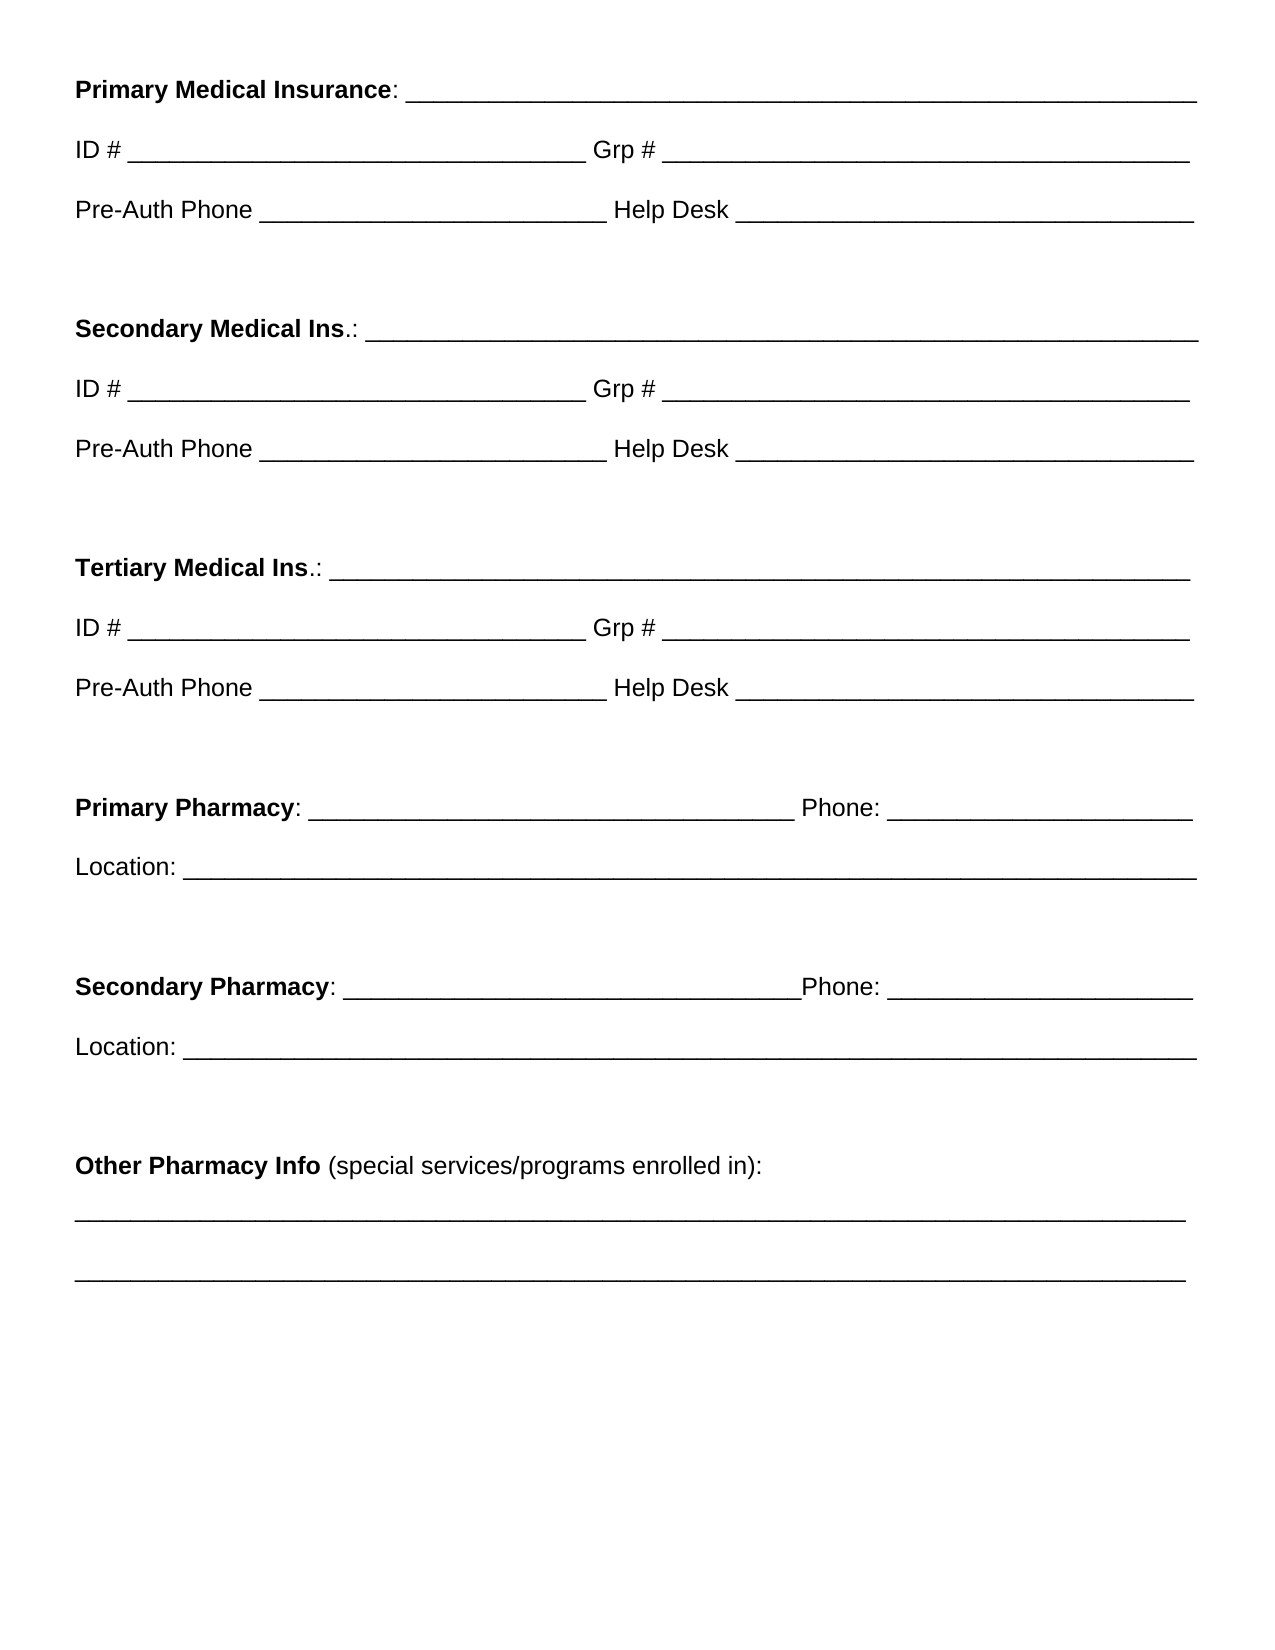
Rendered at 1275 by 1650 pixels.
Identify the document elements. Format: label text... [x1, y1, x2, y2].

text Location: _________________________________________________________________________ [75, 1032, 1200, 1060]
text ________________________________________________________________________________ [75, 1254, 1200, 1283]
text Location: _________________________________________________________________________ [75, 852, 1200, 881]
text Other Pharmacy Info (special services/programs enrolled in): ________________________________________________________________________________ [75, 1151, 1200, 1223]
text Pre-Auth Phone _________________________ Help Desk _________________________________ [75, 673, 1200, 702]
text Secondary Pharmacy: _________________________________Phone: ______________________ [75, 972, 1200, 1001]
text Secondary Medical Ins.: ____________________________________________________________ [75, 314, 1200, 343]
text ID # _________________________________ Grp # ______________________________________ [75, 374, 1200, 403]
text Pre-Auth Phone _________________________ Help Desk _________________________________ [75, 434, 1200, 462]
text ID # _________________________________ Grp # ______________________________________ [75, 135, 1200, 163]
text Tertiary Medical Ins.: ______________________________________________________________ [75, 553, 1200, 582]
text ID # _________________________________ Grp # ______________________________________ [75, 613, 1200, 642]
text Primary Medical Insurance: _________________________________________________________ [75, 75, 1200, 104]
text Primary Pharmacy: ___________________________________ Phone: ______________________ [75, 792, 1200, 821]
text Pre-Auth Phone _________________________ Help Desk _________________________________ [75, 194, 1200, 223]
